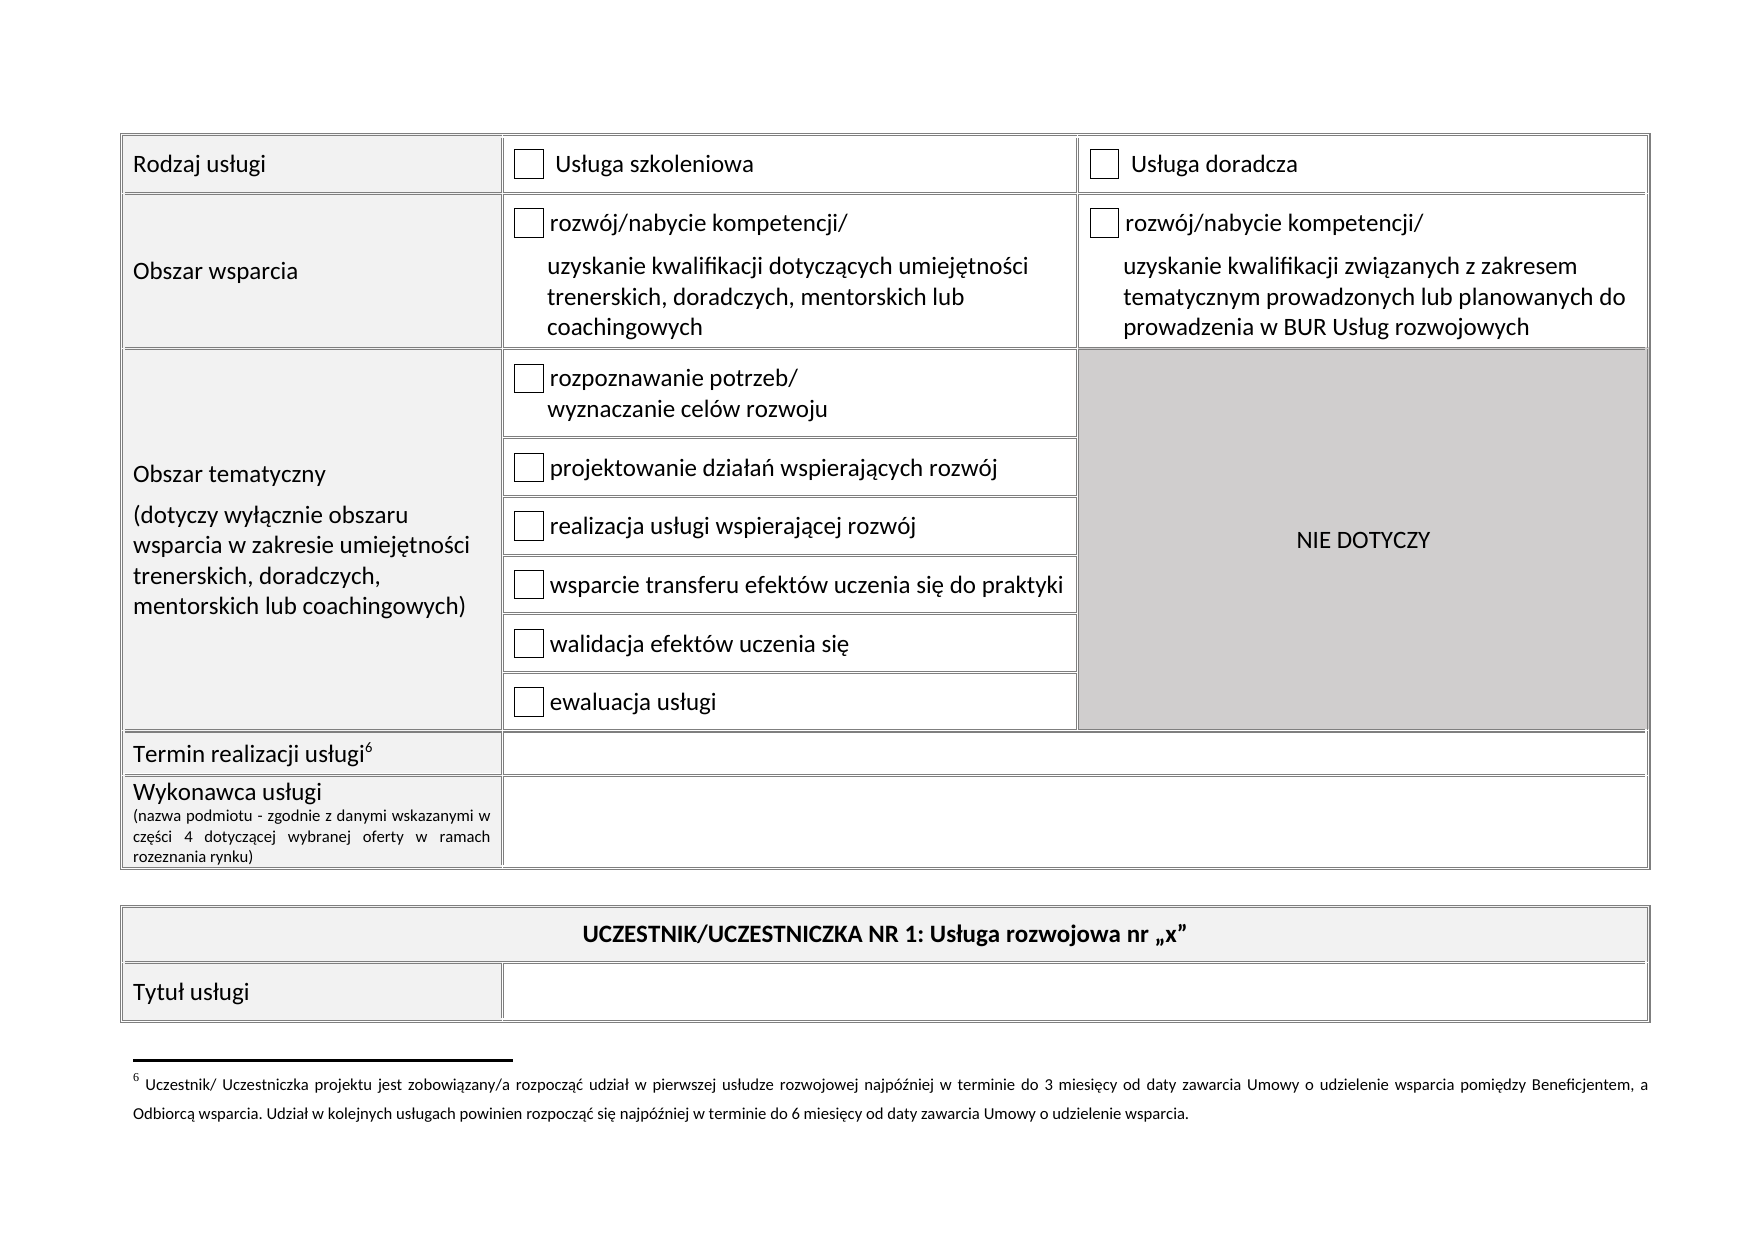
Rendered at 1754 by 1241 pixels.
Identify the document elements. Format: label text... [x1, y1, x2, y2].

table_cell Wykonawca usługi (nazwa podmiotu - zgodnie z danymi wskazanymi w części 4 dotyczącej wybranej oferty w ramach rozeznania rynku) [123, 774, 502, 867]
table_cell [502, 961, 1649, 1020]
table_cell rozwój/nabycie kompetencji/ uzyskanie kwalifikacji dotyczących umiejętności trenerskich, doradczych, mentorskich lub coachingowych [504, 195, 1076, 347]
table_cell [502, 729, 1649, 773]
table_cell rozwój/nabycie kompetencji/ uzyskanie kwalifikacji związanych z zakresem tematycznym prowadzonych lub planowanych do prowadzenia w BUR Usług rozwojowych [1079, 192, 1647, 347]
table_header UCZESTNIK/UCZESTNICZKA NR 1: Usługa rozwojowa nr „x” [123, 908, 1647, 961]
table_cell projektowanie działań wspierających rozwój [504, 439, 1076, 495]
table_cell wsparcie transferu efektów uczenia się do praktyki [504, 557, 1076, 612]
table_cell walidacja efektów uczenia się [504, 615, 1076, 671]
table_cell Obszar tematyczny (dotyczy wyłącznie obszaru wsparcia w zakresie umiejętności trenerskich, doradczych, mentorskich lub coachingowych) [122, 347, 502, 729]
table_cell rozpoznawanie potrzeb/ wyznaczanie celów rozwoju [504, 350, 1076, 436]
table_cell NIE DOTYCZY [1078, 347, 1649, 729]
table_cell Obszar wsparcia [123, 192, 501, 347]
table_cell realizacja usługi wspierającej rozwój [504, 498, 1076, 553]
table_cell ewaluacja usługi [504, 674, 1076, 729]
table_cell Termin realizacji usługi [122, 729, 502, 773]
table_cell [502, 774, 1647, 867]
table_cell Usługa szkoleniowa [502, 134, 1078, 192]
table_cell Rodzaj usługi [123, 136, 502, 192]
table_cell Usługa doradcza [1078, 136, 1647, 192]
table_cell Tytuł usługi [122, 961, 502, 1020]
